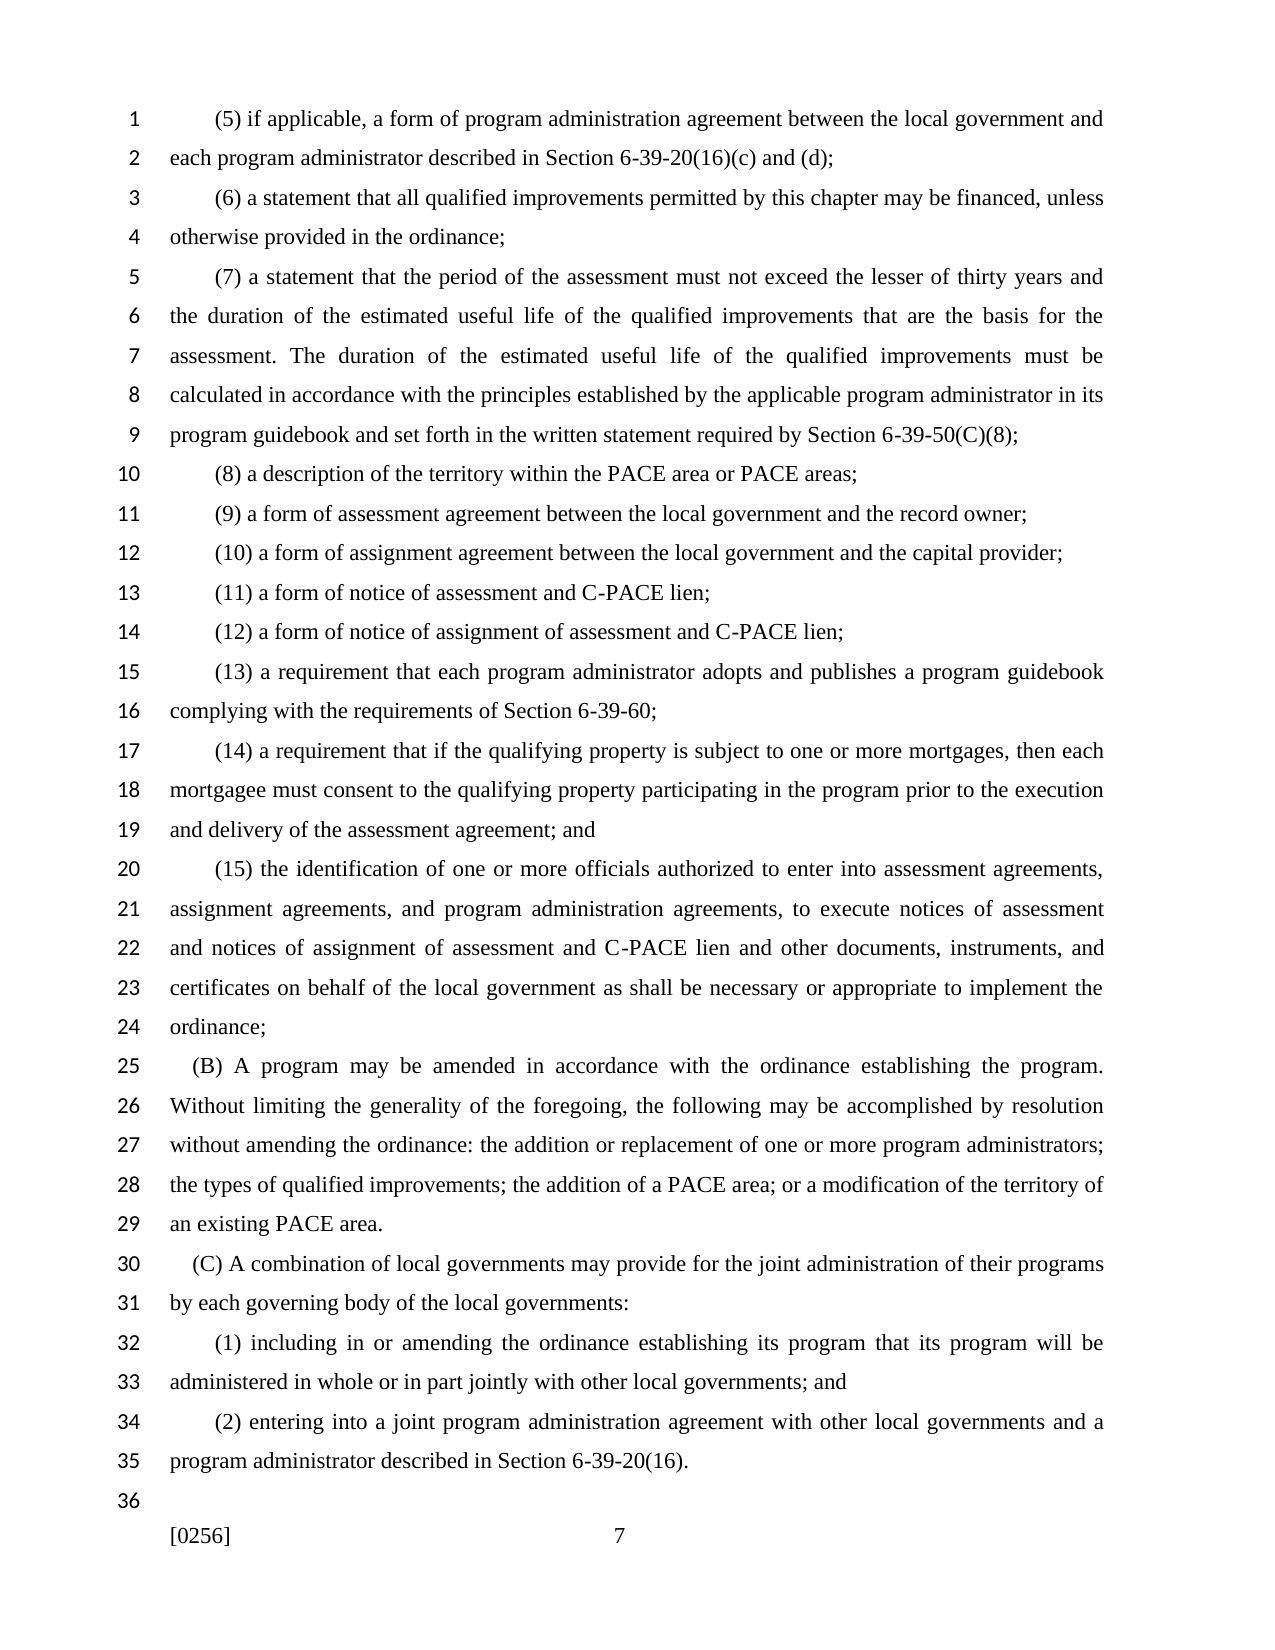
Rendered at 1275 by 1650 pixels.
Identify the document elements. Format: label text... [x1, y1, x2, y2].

text (6) a statement that all qualified improvements permitted by this chapter may be financed, unless otherwise provided in the ordinance; [169, 184, 1106, 250]
text (10) a form of assignment agreement between the local government and the capital provider; [169, 539, 1106, 566]
text (5) if applicable, a form of program administration agreement between the local government and each program administrator described in Section 6‑39‑20(16)(c) and (d); [169, 105, 1106, 171]
text (15) the identification of one or more officials authorized to enter into assessment agreements, assignment agreements, and program administration agreements, to execute notices of assessment and notices of assignment of assessment and C‑PACE lien and other documents, instruments, and certificates on behalf of the local government as shall be necessary or appropriate to implement the ordinance; [169, 855, 1106, 1039]
text (13) a requirement that each program administrator adopts and publishes a program guidebook complying with the requirements of Section 6‑39‑60; [169, 658, 1106, 723]
text (12) a form of notice of assignment of assessment and C‑PACE lien; [169, 618, 1106, 644]
text (9) a form of assessment agreement between the local government and the record owner; [169, 500, 1106, 526]
text (1) including in or amending the ordinance establishing its program that its program will be administered in whole or in part jointly with other local governments; and [169, 1329, 1106, 1395]
text (11) a form of notice of assessment and C‑PACE lien; [169, 579, 1106, 605]
text (2) entering into a joint program administration agreement with other local governments and a program administrator described in Section 6‑39‑20(16). [169, 1408, 1106, 1474]
text (14) a requirement that if the qualifying property is subject to one or more mortgages, then each mortgagee must consent to the qualifying property participating in the program prior to the execution and delivery of the assessment agreement; and [169, 737, 1106, 842]
text (7) a statement that the period of the assessment must not exceed the lesser of thirty years and the duration of the estimated useful life of the qualified improvements that are the basis for the assessment. The duration of the estimated useful life of the qualified improvements must be calculated in accordance with the principles established by the applicable program administrator in its program guidebook and set forth in the written statement required by Section 6‑39‑50(C)(8); [169, 263, 1106, 447]
text (8) a description of the territory within the PACE area or PACE areas; [169, 460, 1106, 487]
text (B) A program may be amended in accordance with the ordinance establishing the program. Without limiting the generality of the foregoing, the following may be accomplished by resolution without amending the ordinance: the addition or replacement of one or more program administrators; the types of qualified improvements; the addition of a PACE area; or a modification of the territory of an existing PACE area. [169, 1052, 1106, 1237]
text (C) A combination of local governments may provide for the joint administration of their programs by each governing body of the local governments: [169, 1250, 1106, 1316]
